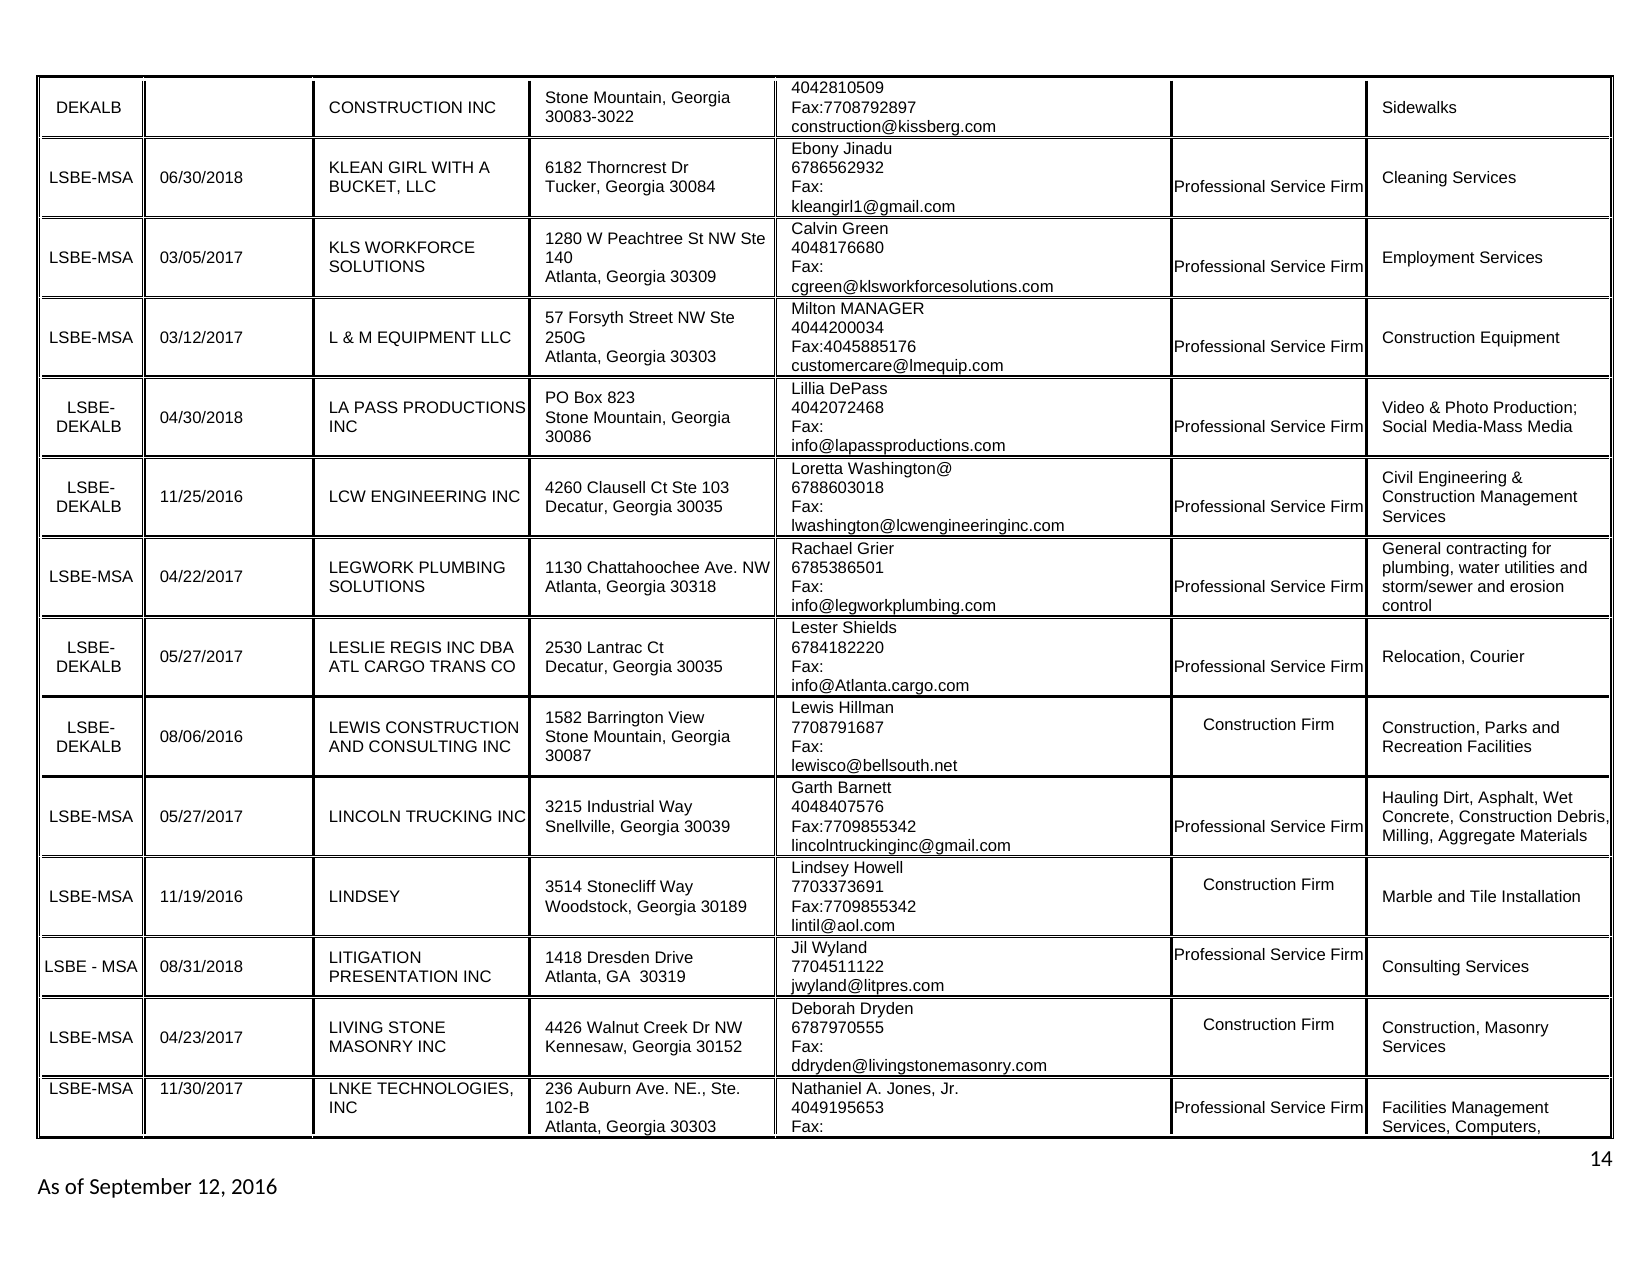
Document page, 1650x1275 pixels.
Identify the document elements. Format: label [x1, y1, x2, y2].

table_cell [38, 77, 1612, 1138]
